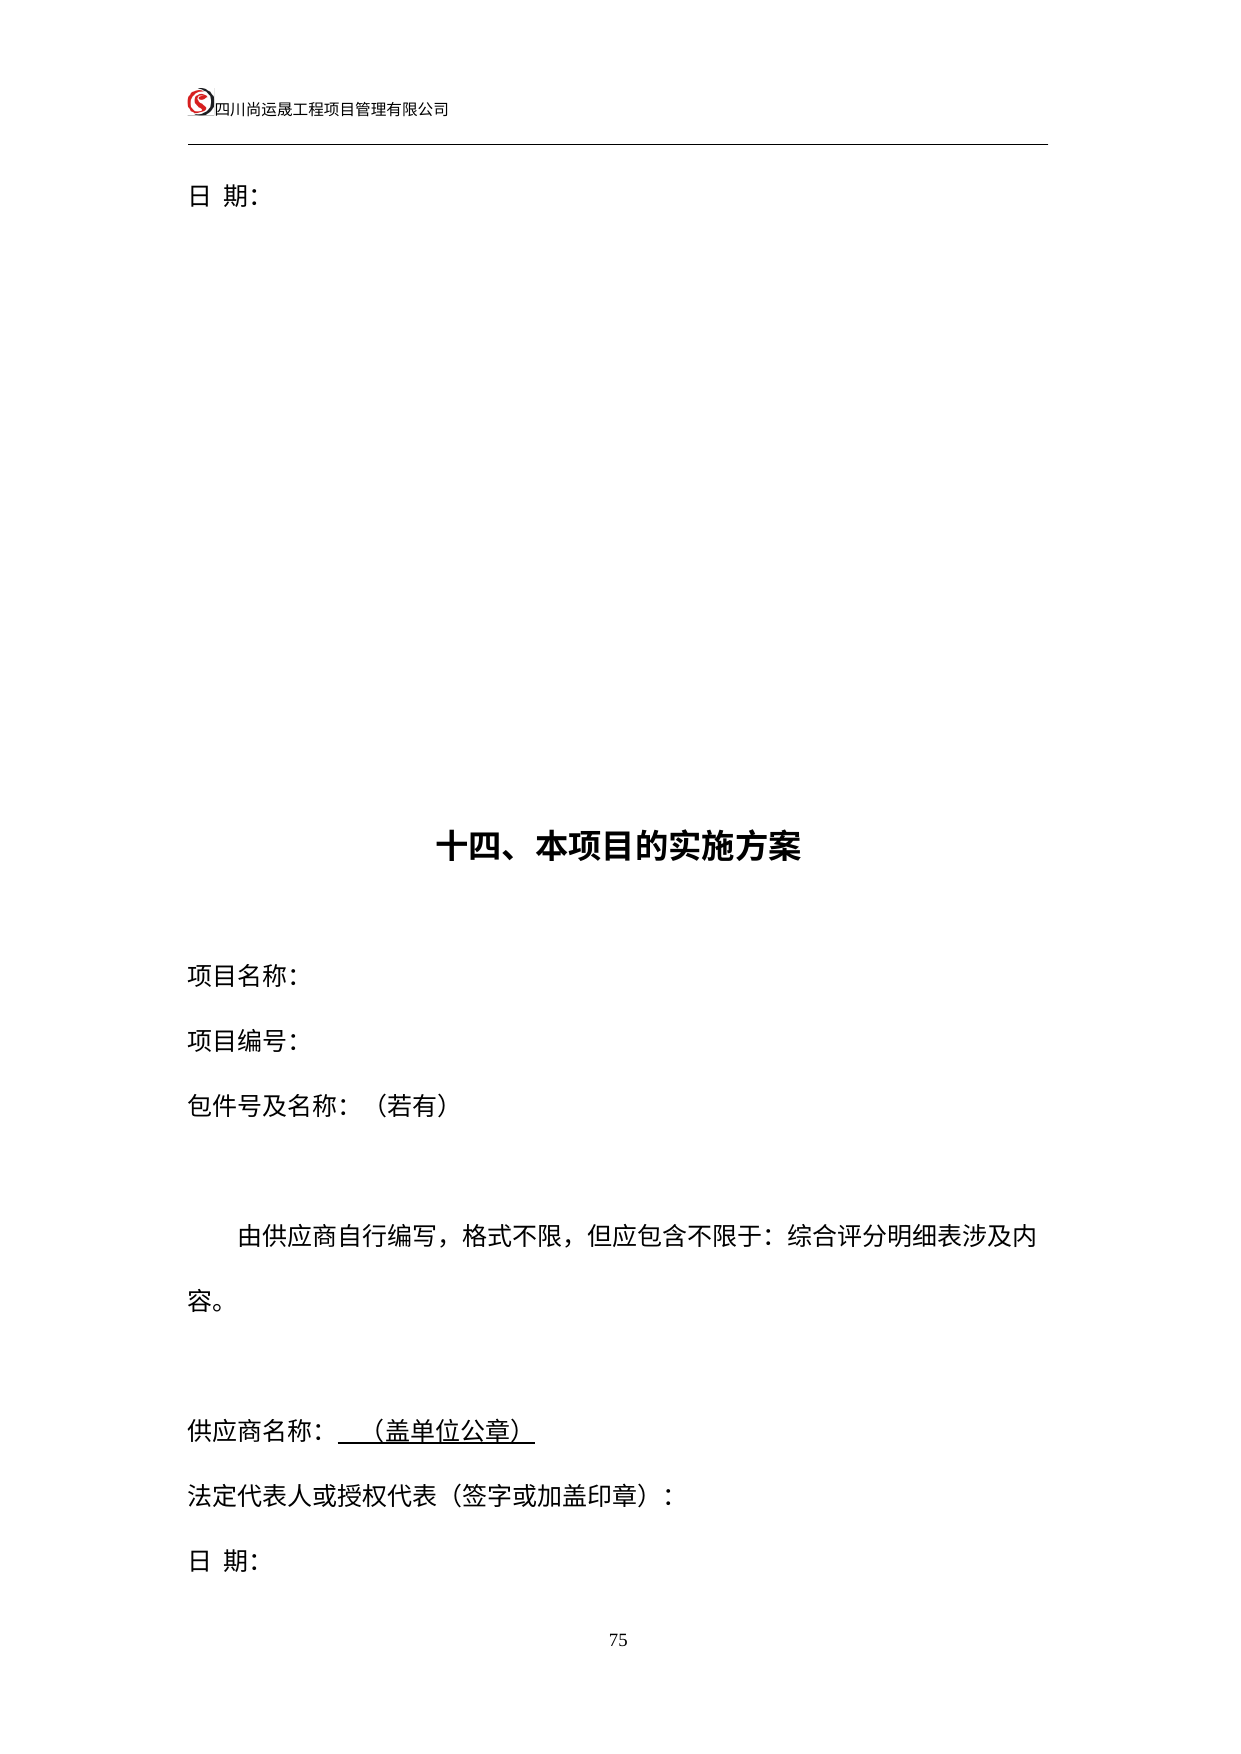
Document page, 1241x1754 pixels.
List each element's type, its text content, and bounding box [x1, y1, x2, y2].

text 日 期： [187, 162, 1048, 227]
text 项目编号： [187, 1007, 1048, 1072]
text 十四、本项目的实施方案 [187, 812, 1048, 877]
text 供应商名称： （盖单位公章） [187, 1397, 1048, 1462]
text 包件号及名称：（若有） [187, 1072, 1048, 1137]
text 由供应商自行编写，格式不限，但应包含不限于：综合评分明细表涉及内容。 [187, 1202, 1048, 1332]
text 项目名称： [187, 942, 1048, 1007]
text 日 期： [187, 1527, 1048, 1592]
text 法定代表人或授权代表（签字或加盖印章）： [187, 1462, 1048, 1527]
picture [187, 88, 215, 116]
